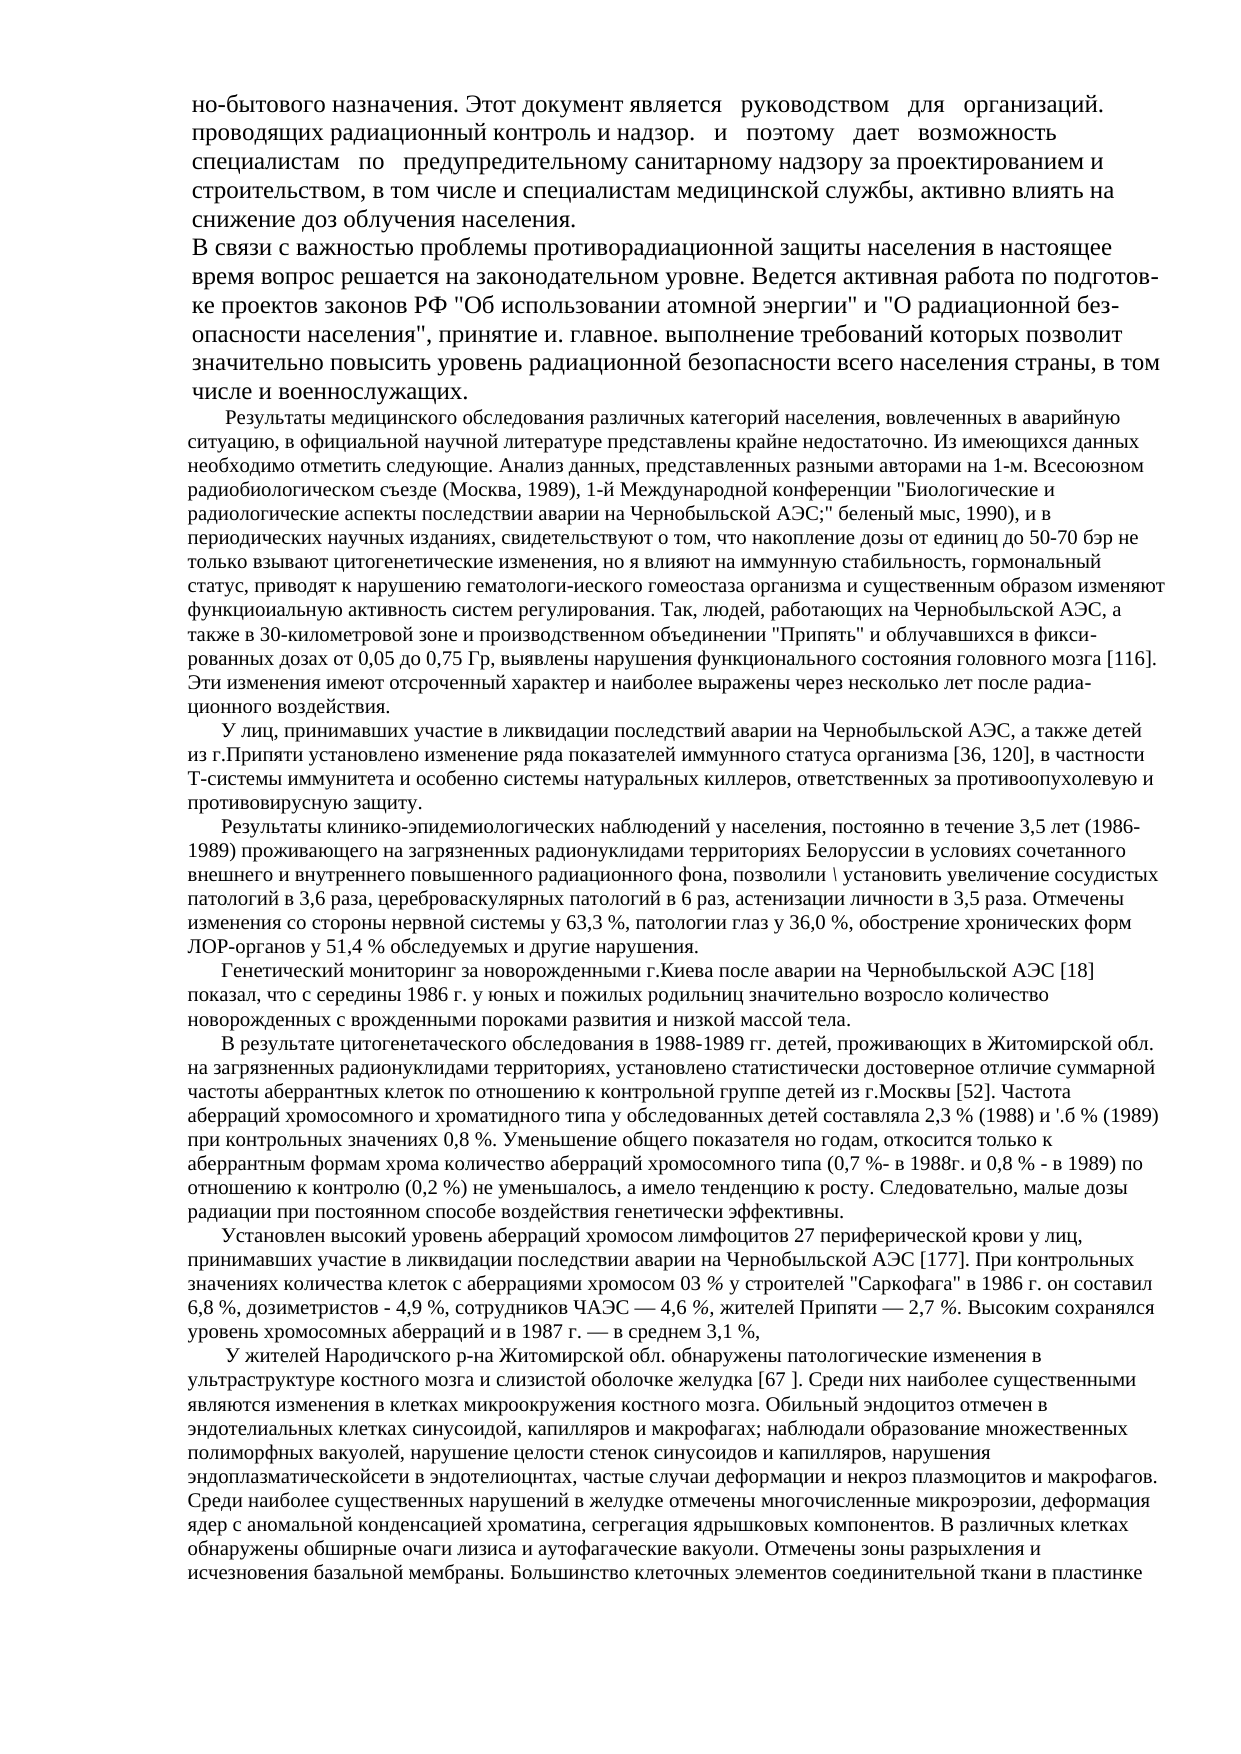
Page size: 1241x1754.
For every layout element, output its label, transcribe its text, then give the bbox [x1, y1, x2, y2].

text Установлен высокий уровень аберраций хромосом лимфоцитов 27 периферической крови у лиц, принимавших участие в ликвидации последствии аварии на Чернобыльской АЭС [177]. При контрольных значениях количества клеток с аберрациями хромосом 03 % у строителей "Саркофага" в 1986 г. он составил 6,8 %, дозиметристов - 4,9 %, сотрудников ЧАЭС — 4,6 %, жителей Припяти — 2,7 %. Высоким сохранялся уровень хромосомных аберраций и в 1987 г. — в среднем 3,1 %, [187, 1223, 1167, 1343]
text У лиц, принимавших участие в ликвидации последствий аварии на Чернобыльской АЭС, а также детей из г.Припяти установлено изменение ряда показателей иммунного статуса организма [36, 120], в частности Т-системы иммунитета и особенно системы натуральных киллеров, ответственных за противоопухолевую и противовирусную защиту. [187, 718, 1167, 814]
text В связи с важностью проблемы противорадиационной защиты населения в настоящее время вопрос решается на законодательном уровне. Ведется активная работа по подготовке проектов законов РФ "Об использовании атомной энергии" и "О радиационной безопасности населения", принятие и. главное. выполнение требований которых позволит значительно повысить уровень радиационной безопасности всего населения страны, в том числе и военнослужащих. [192, 232, 1167, 405]
text Результаты медицинского обследования различных категорий населения, вовлеченных в аварийную ситуацию, в официальной научной литературе представлены крайне недостаточно. Из имеющихся данных необходимо отметить следующие. Анализ данных, представленных разными авторами на 1-м. Всесоюзном радиобиологическом съезде (Москва, 1989), 1-й Международной конференции "Биологические и радиологические аспекты последствии аварии на Чернобыльской АЭС;" беленый мыс, 1990), и в периодических научных изданиях, свидетельствуют о том, что накопление дозы от единиц до 50-70 бэр не только взывают цитогенетические изменения, но я влияют на иммунную стабильность, гормональный статус, приводят к нарушению гематологи-иеского гомеостаза организма и существенным образом изменяют функциоиальную активность систем регулирования. Так, людей, работающих на Чернобыльской АЭС, а также в 30-километровой зоне и производственном объединении "Припять" и облучавшихся в фиксированных дозах от 0,05 до 0,75 Гр, выявлены нарушения функционального состояния головного мозга [116]. Эти изменения имеют отсроченный характер и наиболее выражены через несколько лет после радиационного воздействия. [187, 405, 1167, 718]
text В результате цитогенетаческого обследования в 1988-1989 гг. детей, проживающих в Житомирской обл. на загрязненных радионуклидами территориях, установлено статистически достоверное отличие суммарной частоты аберрантных клеток по отношению к контрольной группе детей из г.Москвы [52]. Частота аберраций хромосомного и хроматидного типа у обследованных детей составляла 2,3 % (1988) и '.б % (1989) при контрольных значениях 0,8 %. Уменьшение общего показателя но годам, откосится только к аберрантным формам хрома количество аберраций хромосомного типа (0,7 %- в 1988г. и 0,8 % - в 1989) по отношению к контролю (0,2 %) не уменьшалось, а имело тенденцию к росту. Следовательно, малые дозы радиации при постоянном способе воздействия генетически эффективны. [187, 1031, 1167, 1223]
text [192, 89, 1167, 232]
text Генетический мониторинг за новорожденными г.Киева после аварии на Чернобыльской АЭС [18] показал, что с середины 1986 г. у юных и пожилых родильниц значительно возросло количество новорожденных с врожденными пороками развития и низкой массой тела. [187, 958, 1167, 1031]
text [187, 1343, 1167, 1584]
text Результаты клинико-эпидемиологических наблюдений у населения, постоянно в течение 3,5 лет (1986-1989) проживающего на загрязненных радионуклидами территориях Белоруссии в условиях сочетанного внешнего и внутреннего повышенного радиационного фона, позволили \ установить увеличение сосудистых патологий в 3,6 раза, цереброваскулярных патологий в 6 раз, астенизации личности в 3,5 раза. Отмечены изменения со стороны нервной системы у 63,3 %, патологии глаз у 36,0 %, обострение хронических форм ЛОР-органов у 51,4 % обследуемых и другие нарушения. [187, 814, 1167, 958]
